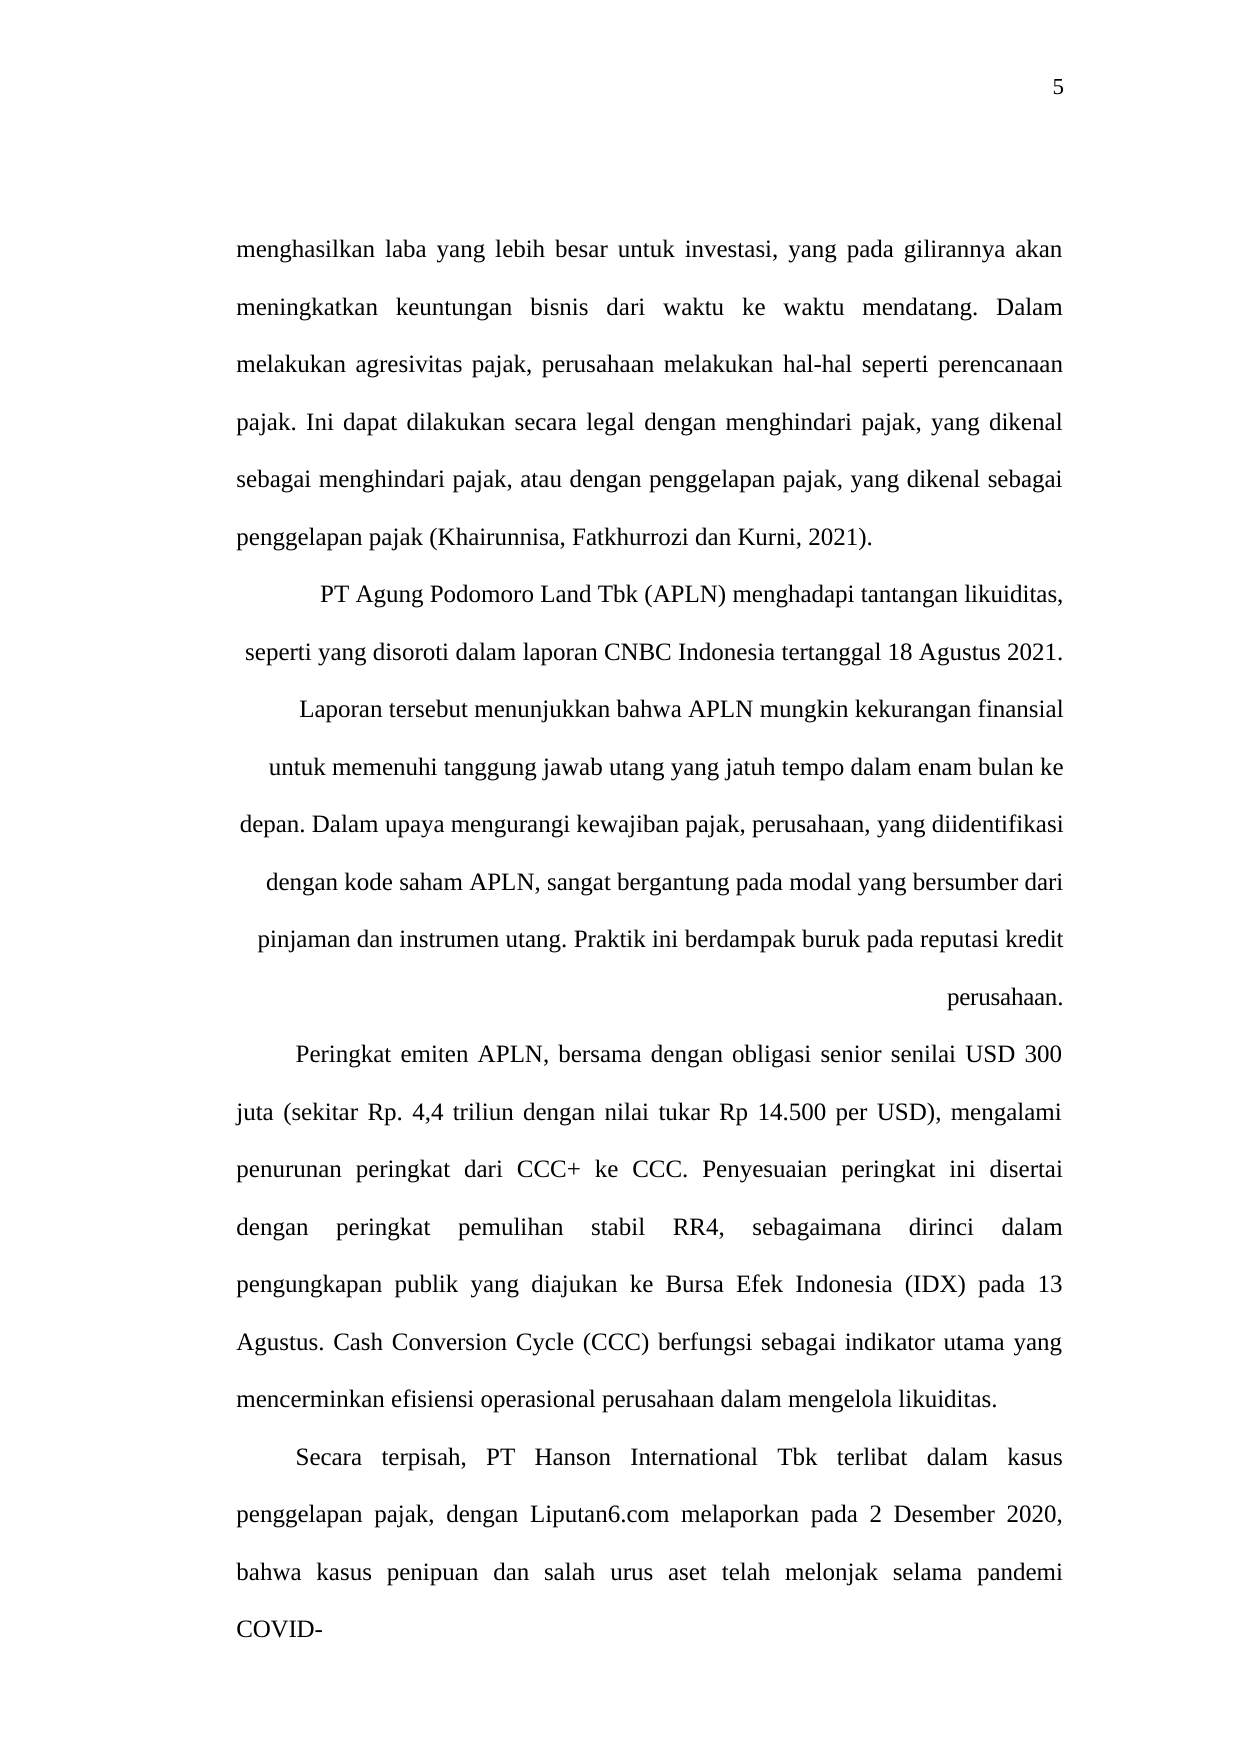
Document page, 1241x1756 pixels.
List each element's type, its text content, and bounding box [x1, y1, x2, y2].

text Secara terpisah, PT Hanson International Tbk terlibat dalam kasus penggelapan pajak, dengan Liputan6.com melaporkan pada 2 Desember 2020, bahwa kasus penipuan dan salah urus aset telah melonjak selama pandemi COVID- [236, 1442, 1064, 1643]
text menghasilkan laba yang lebih besar untuk investasi, yang pada gilirannya akan meningkatkan keuntungan bisnis dari waktu ke waktu mendatang. Dalam melakukan agresivitas pajak, perusahaan melakukan hal-hal seperti perencanaan pajak. Ini dapat dilakukan secara legal dengan menghindari pajak, yang dikenal sebagai menghindari pajak, atau dengan penggelapan pajak, yang dikenal sebagai penggelapan pajak (Khairunnisa, Fatkhurrozi dan Kurni, 2021). [236, 234, 1063, 551]
text PT Agung Podomoro Land Tbk (APLN) menghadapi tantangan likuiditas, seperti yang disoroti dalam laporan CNBC Indonesia tertanggal 18 Agustus 2021. Laporan tersebut menunjukkan bahwa APLN mungkin kekurangan finansial untuk memenuhi tanggung jawab utang yang jatuh tempo dalam enam bulan ke depan. Dalam upaya mengurangi kewajiban pajak, perusahaan, yang diidentifikasi dengan kode saham APLN, sangat bergantung pada modal yang bersumber dari pinjaman dan instrumen utang. Praktik ini berdampak buruk pada reputasi kredit perusahaan. [236, 579, 1063, 1011]
text Peringkat emiten APLN, bersama dengan obligasi senior senilai USD 300 juta (sekitar Rp. 4,4 triliun dengan nilai tukar Rp 14.500 per USD), mengalami penurunan peringkat dari CCC+ ke CCC. Penyesuaian peringkat ini disertai dengan peringkat pemulihan stabil RR4, sebagaimana dirinci dalam pengungkapan publik yang diajukan ke Bursa Efek Indonesia (IDX) pada 13 Agustus. Cash Conversion Cycle (CCC) berfungsi sebagai indikator utama yang mencerminkan efisiensi operasional perusahaan dalam mengelola likuiditas. [236, 1039, 1063, 1413]
